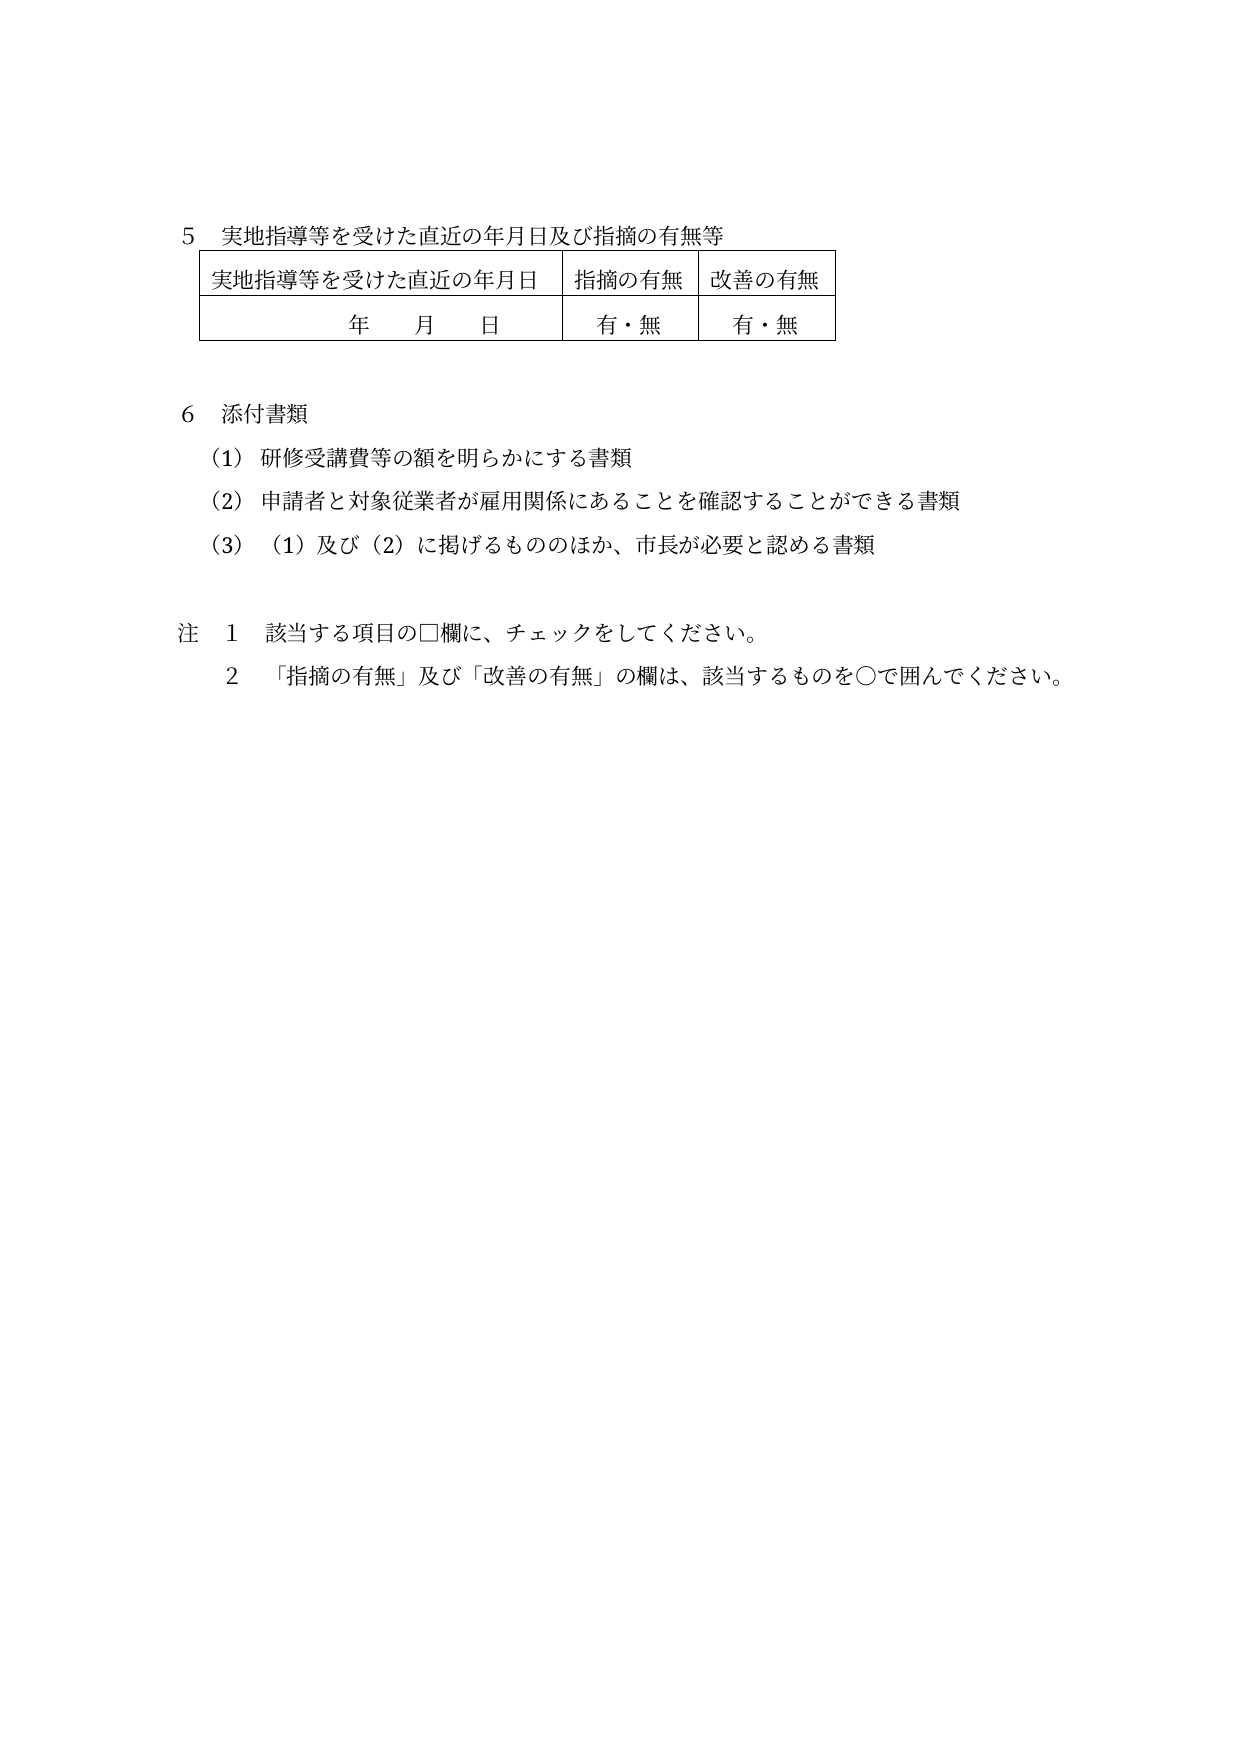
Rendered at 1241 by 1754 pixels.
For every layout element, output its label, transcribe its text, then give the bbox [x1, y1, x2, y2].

text （2） 申請者と対象従業者が雇用関係にあることを確認することができる書類 [199, 472, 1063, 516]
text 注 １ 該当する項目の□欄に、チェックをしてください。 [177, 603, 1063, 647]
table_header 実地指導等を受けた直近の年月日 [200, 251, 562, 295]
text （3） （1）及び（2）に掲げるもののほか、市長が必要と認める書類 [177, 516, 1017, 560]
table_header 改善の有無 [699, 251, 835, 295]
text ５ 実地指導等を受けた直近の年月日及び指摘の有無等 [177, 207, 1017, 250]
table_header 指摘の有無 [563, 251, 698, 295]
table_cell 年 月 日 [200, 296, 562, 340]
text ２ 「指摘の有無」及び「改善の有無」の欄は、該当するものを○で囲んでください。 [177, 647, 1063, 735]
text ６ 添付書類 [177, 385, 1017, 428]
table_cell 有・無 [563, 296, 698, 340]
table_cell 有・無 [699, 296, 835, 340]
text （1） 研修受講費等の額を明らかにする書類 [199, 428, 1063, 472]
